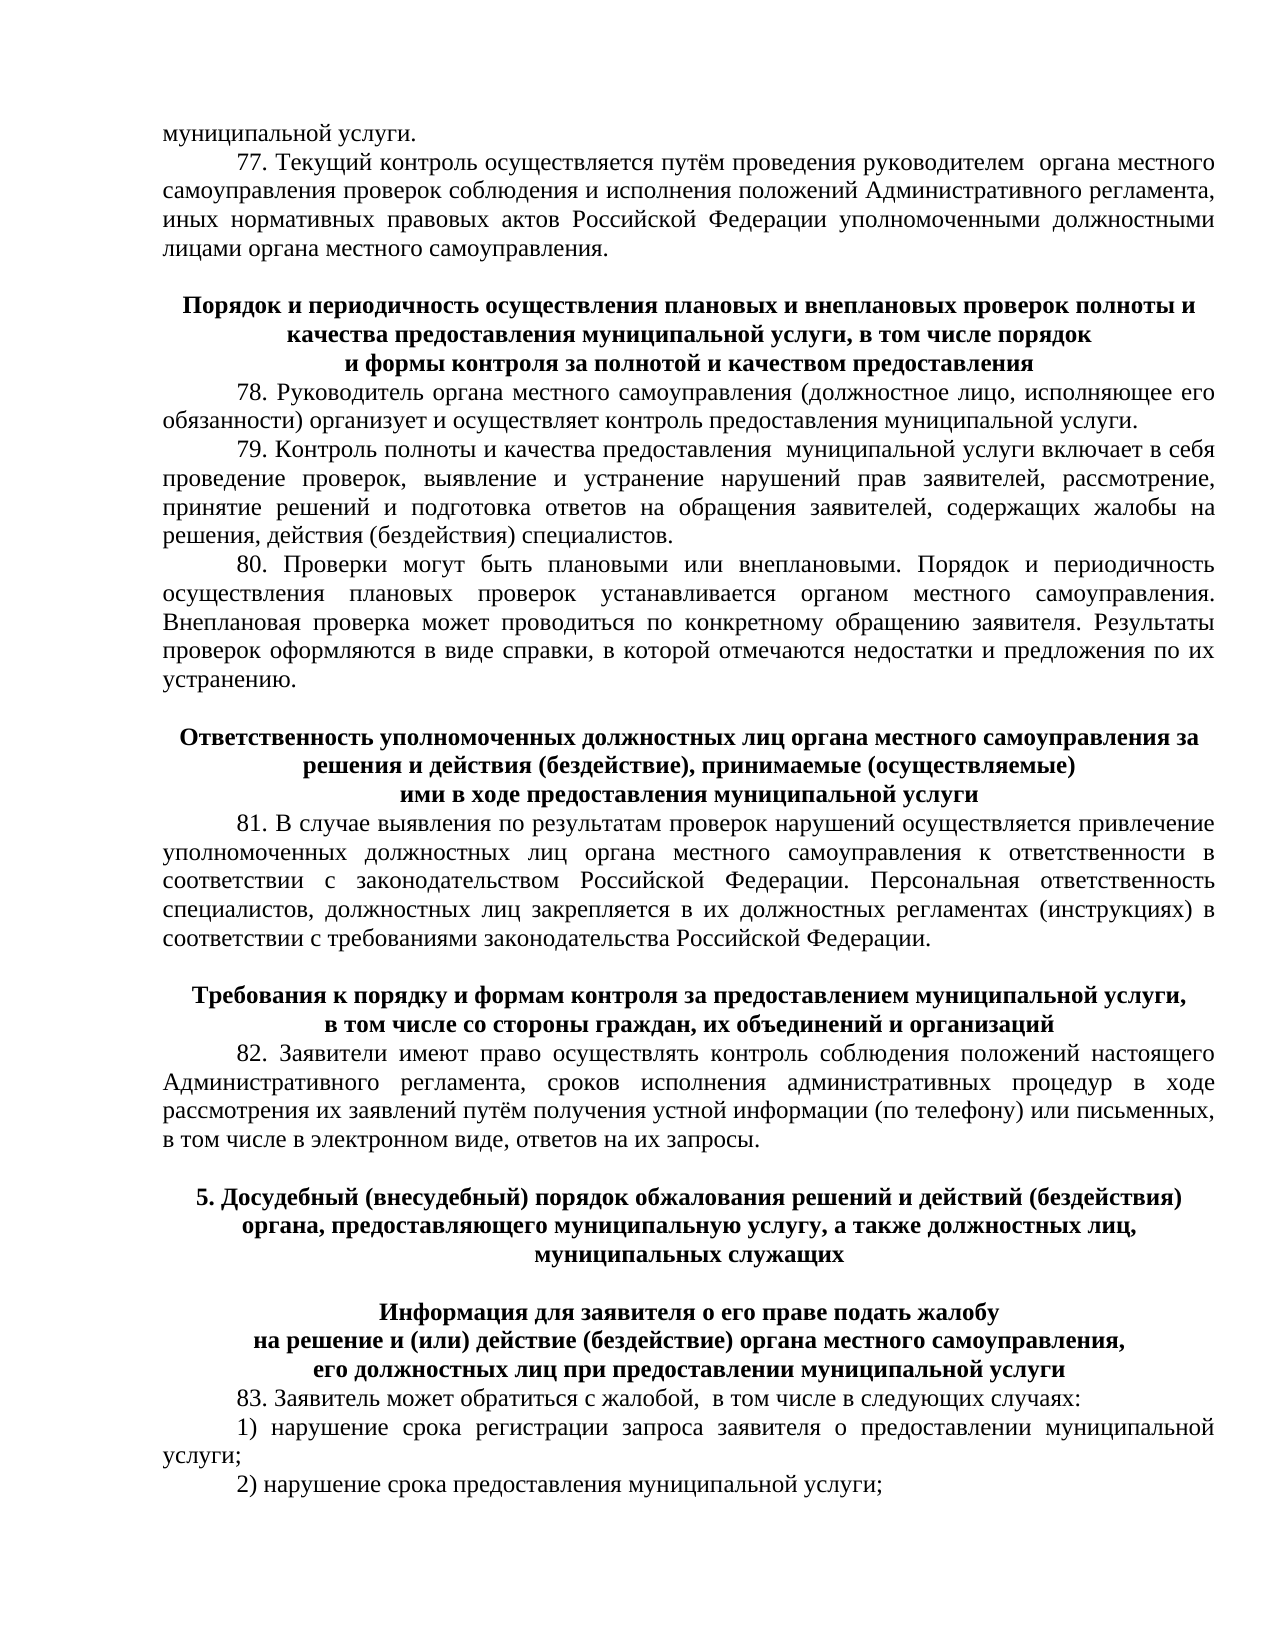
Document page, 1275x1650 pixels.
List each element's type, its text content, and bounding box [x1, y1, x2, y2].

text 82. Заявители имеют право осуществлять контроль соблюдения положений настоящего Административного регламента, сроков исполнения административных процедур в ходе рассмотрения их заявлений путём получения устной информации (по телефону) или письменных, в том числе в электронном виде, ответов на их запросы. [162, 1038, 1216, 1153]
text и формы контроля за полнотой и качеством предоставления [162, 348, 1216, 377]
text 81. В случае выявления по результатам проверок нарушений осуществляется привлечение уполномоченных должностных лиц органа местного самоуправления к ответственности в соответствии с законодательством Российской Федерации. Персональная ответственность специалистов, должностных лиц закрепляется в их должностных регламентах (инструкциях) в соответствии с требованиями законодательства Российской Федерации. [162, 808, 1216, 952]
text Информация для заявителя о его праве подать жалобу [162, 1297, 1216, 1326]
text 5. Досудебный (внесудебный) порядок обжалования решений и действий (бездействия) органа, предоставляющего муниципальную услугу, а также должностных лиц, муниципальных служащих [162, 1182, 1216, 1268]
text 83. Заявитель может обратиться с жалобой, в том числе в следующих случаях: [162, 1383, 1216, 1412]
text в том числе со стороны граждан, их объединений и организаций [162, 1009, 1216, 1038]
text ими в ходе предоставления муниципальной услуги [162, 779, 1216, 808]
text 2) нарушение срока предоставления муниципальной услуги; [162, 1469, 1216, 1498]
text его должностных лиц при предоставлении муниципальной услуги [162, 1354, 1216, 1383]
text Порядок и периодичность осуществления плановых и внеплановых проверок полноты и качества предоставления муниципальной услуги, в том числе порядок [162, 291, 1216, 348]
text 77. Текущий контроль осуществляется путём проведения руководителем органа местного самоуправления проверок соблюдения и исполнения положений Административного регламента, иных нормативных правовых актов Российской Федерации уполномоченными должностными лицами органа местного самоуправления. [162, 147, 1216, 262]
text 80. Проверки могут быть плановыми или внеплановыми. Порядок и периодичность осуществления плановых проверок устанавливается органом местного самоуправления. Внеплановая проверка может проводиться по конкретному обращению заявителя. Результаты проверок оформляются в виде справки, в которой отмечаются недостатки и предложения по их устранению. [162, 549, 1216, 693]
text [162, 118, 1216, 147]
text Ответственность уполномоченных должностных лиц органа местного самоуправления за решения и действия (бездействие), принимаемые (осуществляемые) [162, 722, 1216, 779]
text 78. Руководитель органа местного самоуправления (должностное лицо, исполняющее его обязанности) организует и осуществляет контроль предоставления муниципальной услуги. [162, 377, 1216, 434]
text на решение и (или) действие (бездействие) органа местного самоуправления, [162, 1326, 1216, 1354]
text 79. Контроль полноты и качества предоставления муниципальной услуги включает в себя проведение проверок, выявление и устранение нарушений прав заявителей, рассмотрение, принятие решений и подготовка ответов на обращения заявителей, содержащих жалобы на решения, действия (бездействия) специалистов. [162, 434, 1216, 549]
text Требования к порядку и формам контроля за предоставлением муниципальной услуги, [162, 981, 1216, 1009]
text 1) нарушение срока регистрации запроса заявителя о предоставлении муниципальной услуги; [162, 1412, 1216, 1469]
